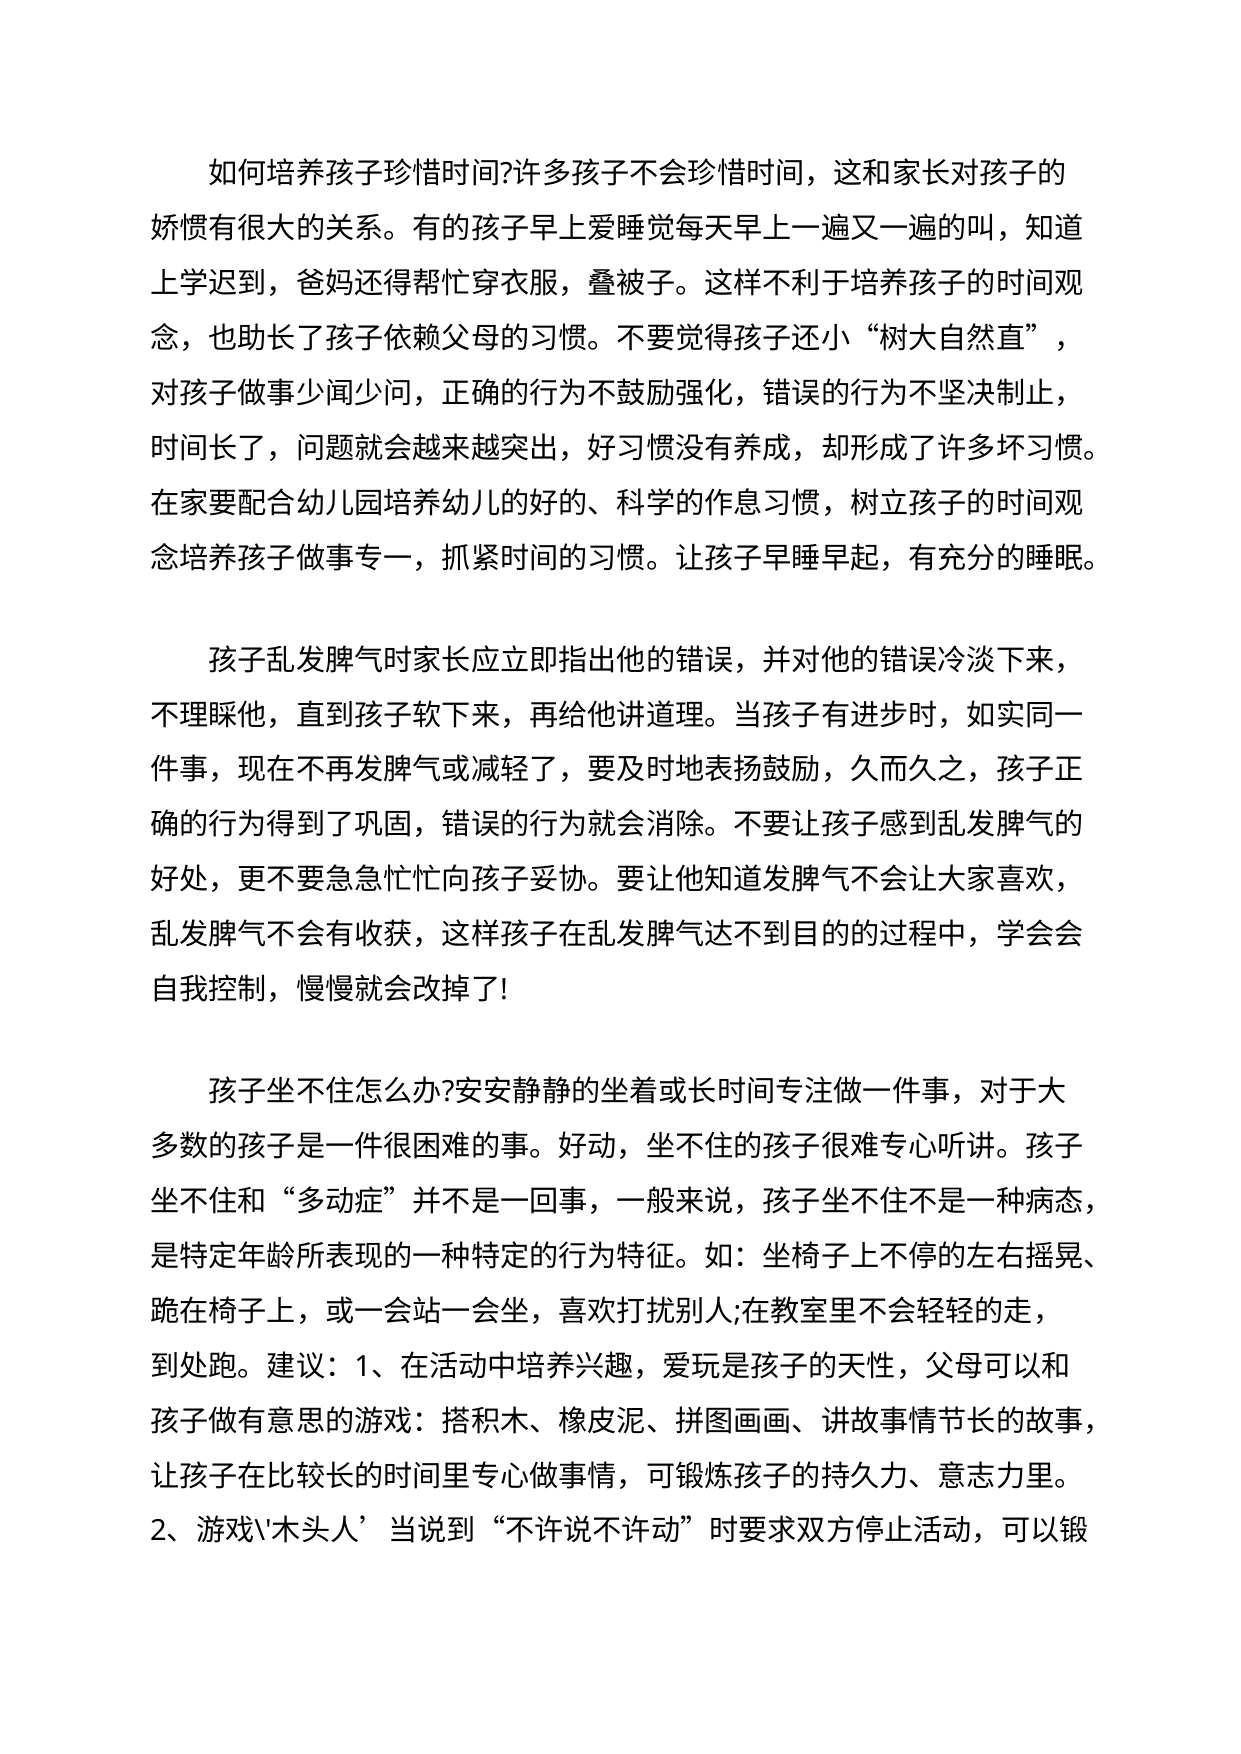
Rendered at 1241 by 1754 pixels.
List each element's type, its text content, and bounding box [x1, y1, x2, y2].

text 孩子乱发脾气时家长应立即指出他的错误，并对他的错误冷淡下来，不理睬他，直到孩子软下来，再给他讲道理。当孩子有进步时，如实同一件事，现在不再发脾气或减轻了，要及时地表扬鼓励，久而久之，孩子正确的行为得到了巩固，错误的行为就会消除。不要让孩子感到乱发脾气的好处，更不要急急忙忙向孩子妥协。要让他知道发脾气不会让大家喜欢，乱发脾气不会有收获，这样孩子在乱发脾气达不到目的的过程中，学会会自我控制，慢慢就会改掉了! [150, 636, 1090, 1008]
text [150, 1067, 1090, 1549]
text 如何培养孩子珍惜时间?许多孩子不会珍惜时间，这和家长对孩子的娇惯有很大的关系。有的孩子早上爱睡觉每天早上一遍又一遍的叫，知道上学迟到，爸妈还得帮忙穿衣服，叠被子。这样不利于培养孩子的时间观念，也助长了孩子依赖父母的习惯。不要觉得孩子还小“树大自然直”，对孩子做事少闻少问，正确的行为不鼓励强化，错误的行为不坚决制止，时间长了，问题就会越来越突出，好习惯没有养成，却形成了许多坏习惯。在家要配合幼儿园培养幼儿的好的、科学的作息习惯，树立孩子的时间观念培养孩子做事专一，抓紧时间的习惯。让孩子早睡早起，有充分的睡眠。 [150, 150, 1090, 577]
